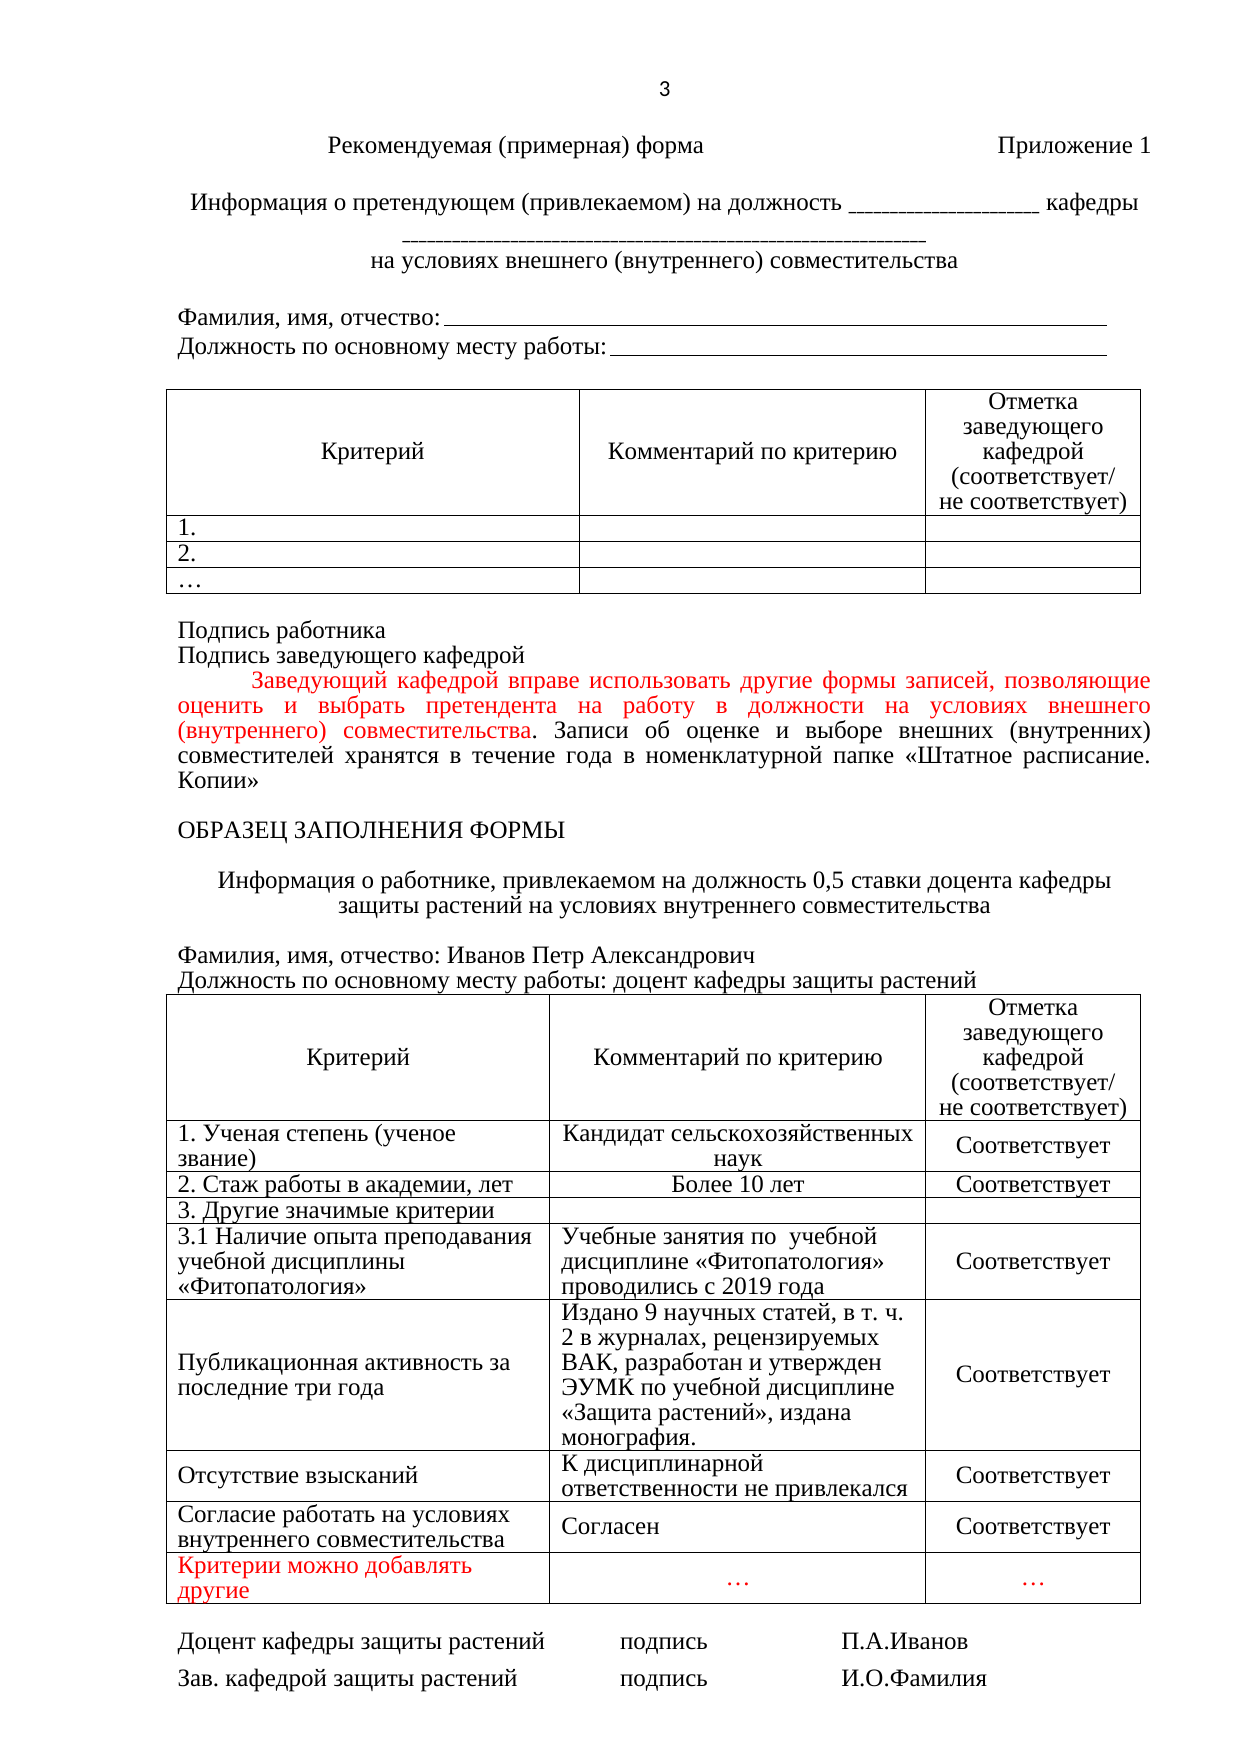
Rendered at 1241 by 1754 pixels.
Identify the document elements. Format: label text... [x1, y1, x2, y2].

text Образец заполнения формы [177, 819, 1152, 844]
table_cell Соответствует [926, 1172, 1140, 1197]
table_cell [580, 516, 925, 541]
text Фамилия, имя, отчество: Иванов Петр Александрович [177, 944, 1152, 969]
table_cell Отсутствие взысканий [167, 1451, 549, 1501]
text Подпись заведующего кафедрой [177, 644, 1152, 669]
text Должность по основному месту работы: доцент кафедры защиты растений [177, 969, 1152, 994]
text Заведующий кафедрой вправе использовать другие формы записей, позволяющие оценить и выбрать претендента на работу в должности на условиях внешнего (внутреннего) совместительства. Записи об оценке и выборе внешних (внутренних) совместителей хранятся в течение года в номенклатурной папке «Штатное расписание. Копии» [177, 669, 1152, 794]
text Рекомендуемая (примерная) форма Приложение 1 [177, 130, 1152, 159]
text Зав. кафедрой защиты растений подпись И.О.Фамилия [177, 1667, 1152, 1692]
table_header Критерий [167, 995, 549, 1120]
table_cell Соответствует [926, 1300, 1140, 1450]
table_header Комментарий по критерию [580, 390, 925, 515]
table_cell 2. Стаж работы в академии, лет [167, 1172, 549, 1197]
table_cell Кандидат сельскохозяйственных наук [550, 1121, 925, 1171]
text Должность по основному месту работы: [177, 331, 1152, 360]
table_header Отметка заведующего кафедрой (соответствует/ не соответствует) [926, 995, 1140, 1120]
table_cell … [926, 1553, 1140, 1603]
table_cell Соответствует [926, 1502, 1140, 1552]
table_header Критерий [167, 390, 579, 515]
table_header Отметка заведующего кафедрой (соответствует/ не соответствует) [926, 390, 1140, 515]
table_cell 3. Другие значимые критерии [167, 1198, 549, 1223]
text Доцент кафедры защиты растений подпись П.А.Иванов [177, 1629, 1152, 1654]
table_cell Более 10 лет [550, 1172, 925, 1197]
text Информация о работнике, привлекаемом на должность 0,5 ставки доцента кафедры защиты растений на условиях внутреннего совместительства [177, 869, 1152, 919]
text Информация о претендующем (привлекаемом) на должность ˍˍˍˍˍˍˍˍˍˍˍˍˍˍˍˍˍˍˍˍˍˍˍ кафедры ˍˍˍˍˍˍˍˍˍˍˍˍˍˍˍˍˍˍˍˍˍˍˍˍˍˍˍˍˍˍˍˍˍˍˍˍˍˍˍˍˍˍˍˍˍˍˍˍˍˍˍˍˍˍˍˍˍˍˍˍˍˍˍ [177, 187, 1152, 245]
table_cell 1. [167, 516, 579, 541]
table_cell [926, 1198, 1140, 1223]
text на условиях внешнего (внутреннего) совместительства [177, 245, 1152, 274]
table_cell Критерии можно добавлять другие [167, 1553, 549, 1603]
table_cell … [550, 1553, 925, 1603]
table_cell [926, 516, 1140, 541]
table_cell Соответствует [926, 1224, 1140, 1299]
table_cell Издано 9 научных статей, в т. ч. 2 в журналах, рецензируемых ВАК, разработан и утвержден ЭУМК по учебной дисциплине «Защита растений», издана монография. [550, 1300, 925, 1450]
table_cell Соответствует [926, 1121, 1140, 1171]
table_cell Согласие работать на условиях внутреннего совместительства [167, 1502, 549, 1552]
table_cell Соответствует [926, 1451, 1140, 1501]
table_cell [926, 542, 1140, 567]
text Подпись работника [177, 619, 1152, 644]
table_cell К дисциплинарной ответственности не привлекался [550, 1451, 925, 1501]
table_cell [580, 568, 925, 593]
table_cell 2. [167, 542, 579, 567]
table_cell Согласен [550, 1502, 925, 1552]
table_header Комментарий по критерию [550, 995, 925, 1120]
text Фамилия, имя, отчество: [177, 302, 1152, 331]
table_cell Учебные занятия по учебной дисциплине «Фитопатология» проводились с 2019 года [550, 1224, 925, 1299]
table_cell [580, 542, 925, 567]
table_cell [550, 1198, 925, 1223]
table_cell [926, 568, 1140, 593]
table_cell 3.1 Наличие опыта преподавания учебной дисциплины «Фитопатология» [167, 1224, 549, 1299]
table_cell Публикационная активность за последние три года [167, 1300, 549, 1450]
table_cell … [167, 568, 579, 593]
table_cell 1. Ученая степень (ученое звание) [167, 1121, 549, 1171]
